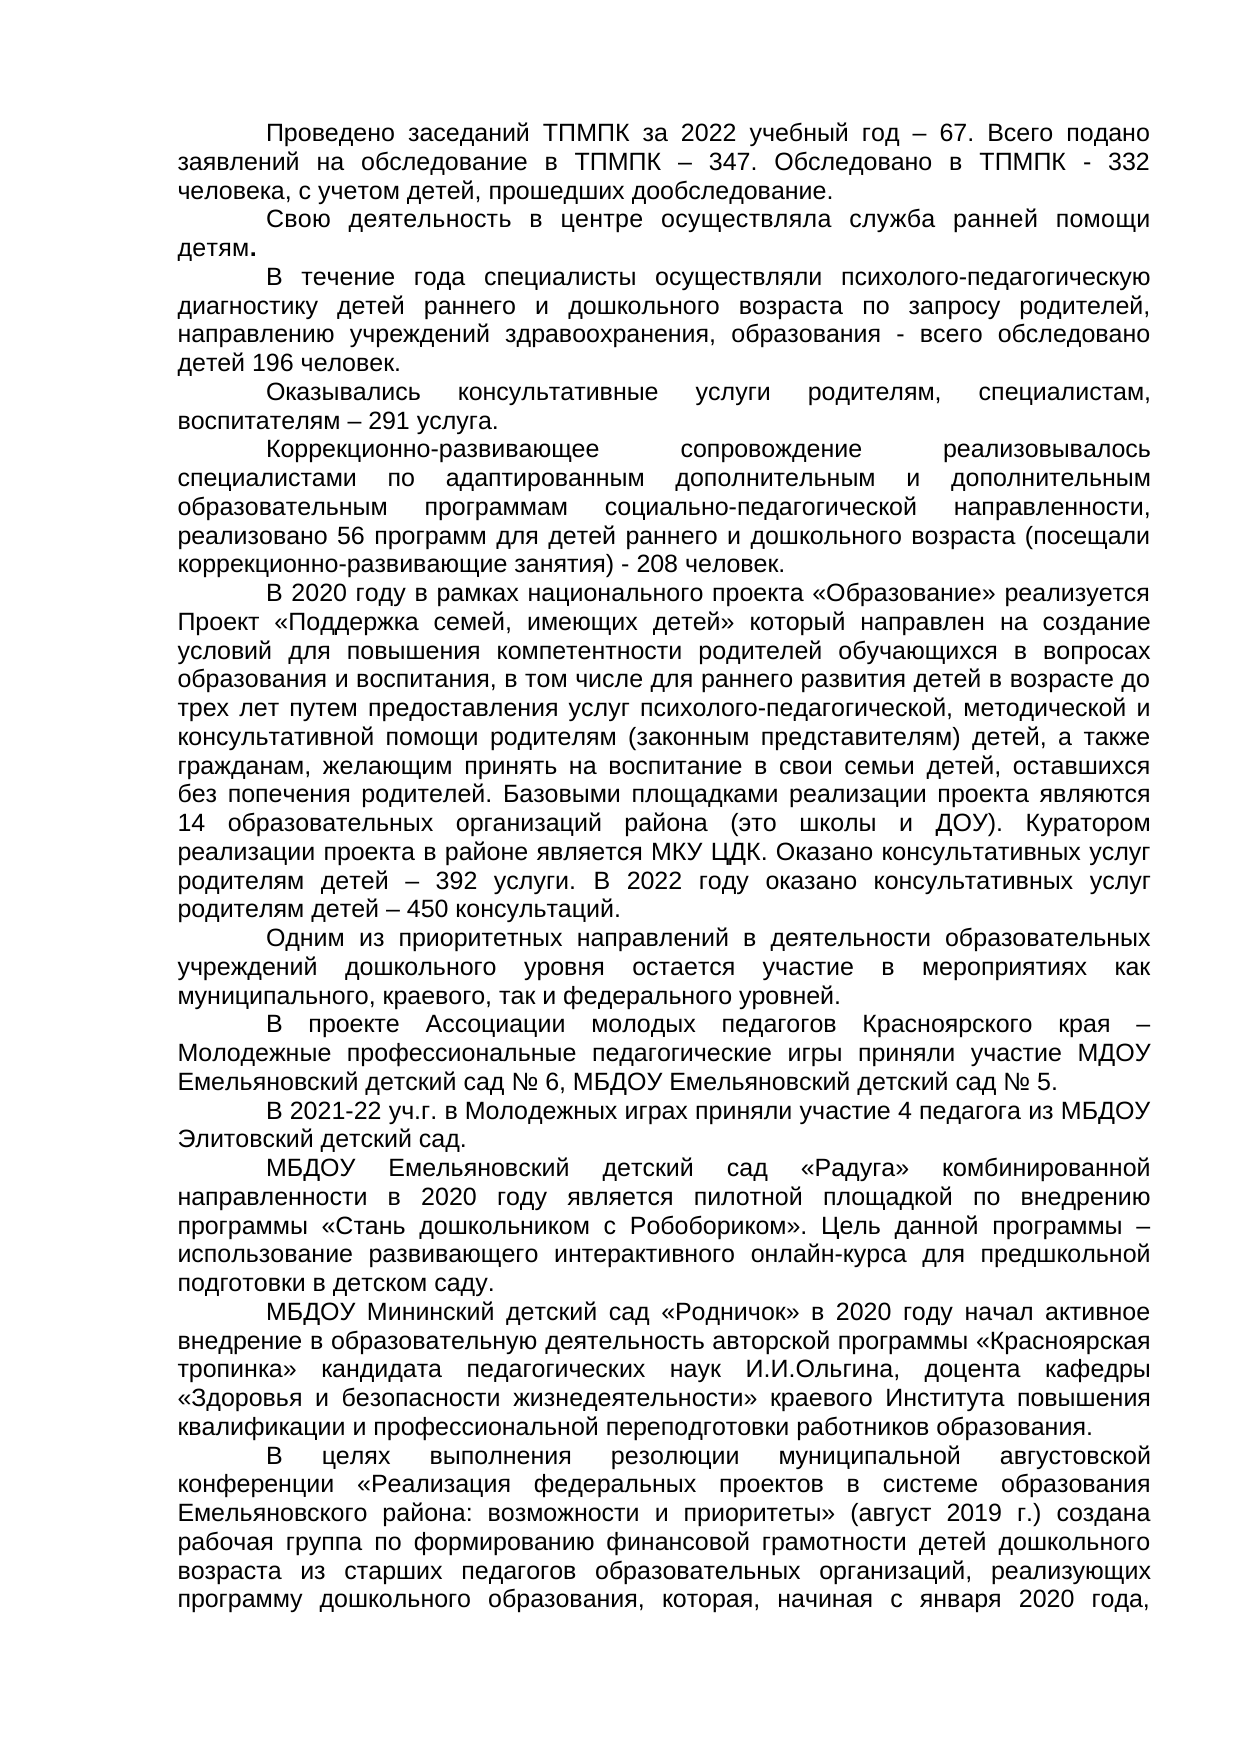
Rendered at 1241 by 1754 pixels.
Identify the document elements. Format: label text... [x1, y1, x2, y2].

text Оказывались консультативные услуги родителям, специалистам, воспитателям – 291 услуга. [177, 377, 1152, 434]
text В 2021-22 уч.г. в Молодежных играх приняли участие 4 педагога из МБДОУ Элитовский детский сад. [177, 1096, 1152, 1153]
text МБДОУ Мининский детский сад «Родничок» в 2020 году начал активное внедрение в образовательную деятельность авторской программы «Красноярская тропинка» кандидата педагогических наук И.И.Ольгина, доцента кафедры «Здоровья и безопасности жизнедеятельности» краевого Института повышения квалификации и профессиональной переподготовки работников образования. [177, 1297, 1152, 1441]
text В проекте Ассоциации молодых педагогов Красноярского края – Молодежные профессиональные педагогические игры приняли участие МДОУ Емельяновский детский сад № 6, МБДОУ Емельяновский детский сад № 5. [177, 1009, 1152, 1096]
text МБДОУ Емельяновский детский сад «Радуга» комбинированной направленности в 2020 году является пилотной площадкой по внедрению программы «Стань дошкольником с Робобориком». Цель данной программы – использование развивающего интерактивного онлайн-курса для предшкольной подготовки в детском саду. [177, 1153, 1152, 1297]
text Проведено заседаний ТПМПК за 2022 учебный год – 67. Всего подано заявлений на обследование в ТПМПК – 347. Обследовано в ТПМПК - 332 человека, с учетом детей, прошедших дообследование. [177, 118, 1152, 204]
text Одним из приоритетных направлений в деятельности образовательных учреждений дошкольного уровня остается участие в мероприятиях как муниципального, краевого, так и федерального уровней. [177, 923, 1152, 1009]
text Коррекционно-развивающее сопровождение реализовывалось специалистами по адаптированным дополнительным и дополнительным образовательным программам социально-педагогической направленности, реализовано 56 программ для детей раннего и дошкольного возраста (посещали коррекционно-развивающие занятия) - 208 человек. [177, 434, 1152, 578]
text В 2020 году в рамках национального проекта «Образование» реализуется Проект «Поддержка семей, имеющих детей» который направлен на создание условий для повышения компетентности родителей обучающихся в вопросах образования и воспитания, в том числе для раннего развития детей в возрасте до трех лет путем предоставления услуг психолого-педагогической, методической и консультативной помощи родителям (законным представителям) детей, а также гражданам, желающим принять на воспитание в свои семьи детей, оставшихся без попечения родителей. Базовыми площадками реализации проекта являются 14 образовательных организаций района (это школы и ДОУ). Куратором реализации проекта в районе является МКУ ЦДК. Оказано консультативных услуг родителям детей – 392 услуги. В 2022 году оказано консультативных услуг родителям детей – 450 консультаций. [177, 578, 1152, 923]
text В течение года специалисты осуществляли психолого-педагогическую диагностику детей раннего и дошкольного возраста по запросу родителей, направлению учреждений здравоохранения, образования - всего обследовано детей 196 человек. [177, 262, 1152, 377]
text Свою деятельность в центре осуществляла служба ранней помощи детям. [177, 204, 1152, 262]
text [177, 1441, 1152, 1613]
